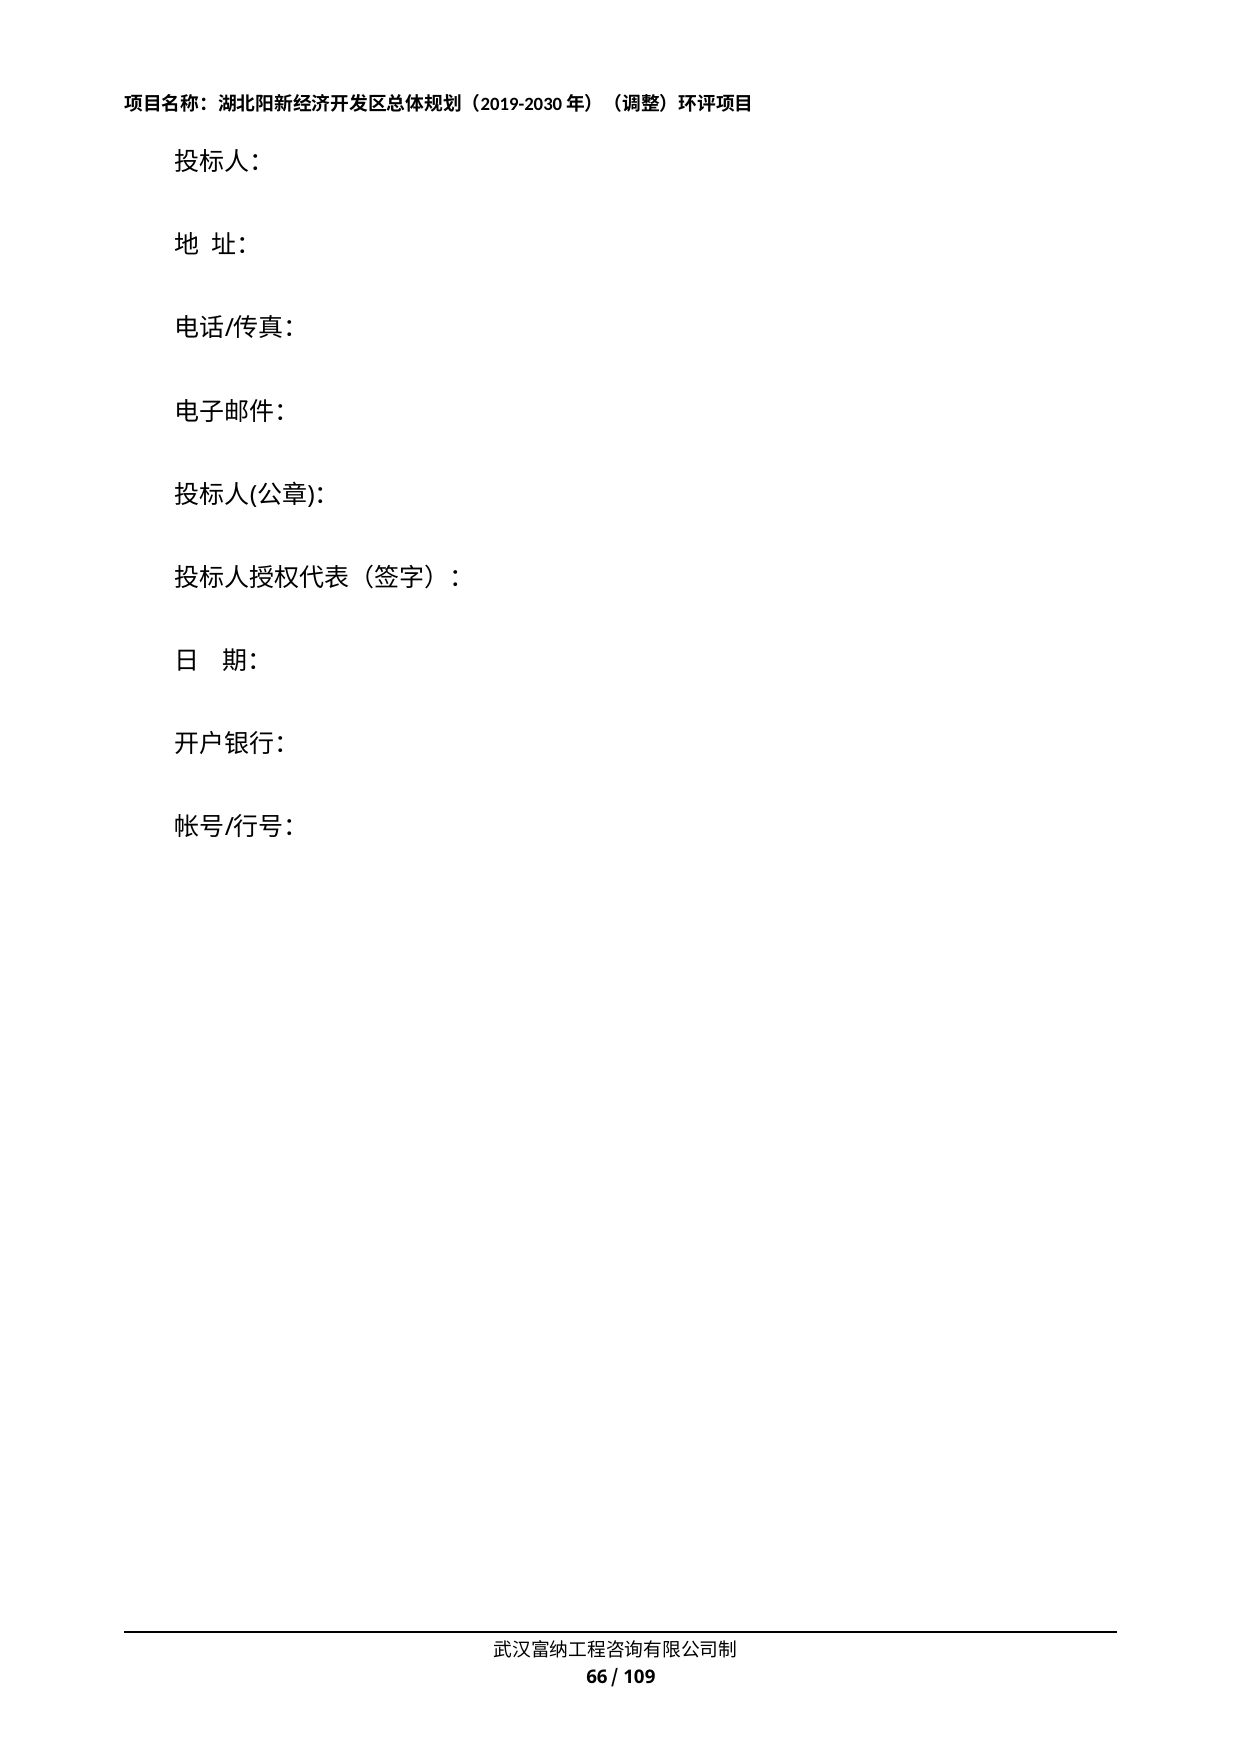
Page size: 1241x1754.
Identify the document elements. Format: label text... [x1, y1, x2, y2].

text 投标人授权代表（签字）： [125, 543, 1116, 608]
text 投标人： [125, 127, 1116, 192]
text 开户银行： [125, 709, 1116, 774]
text 日 期： [125, 626, 1116, 691]
text 电子邮件： [125, 377, 1116, 442]
text 投标人(公章)： [125, 460, 1116, 525]
text 帐号/行号： [125, 792, 1116, 857]
text 电话/传真： [125, 293, 1116, 358]
text 地 址： [125, 210, 1116, 275]
